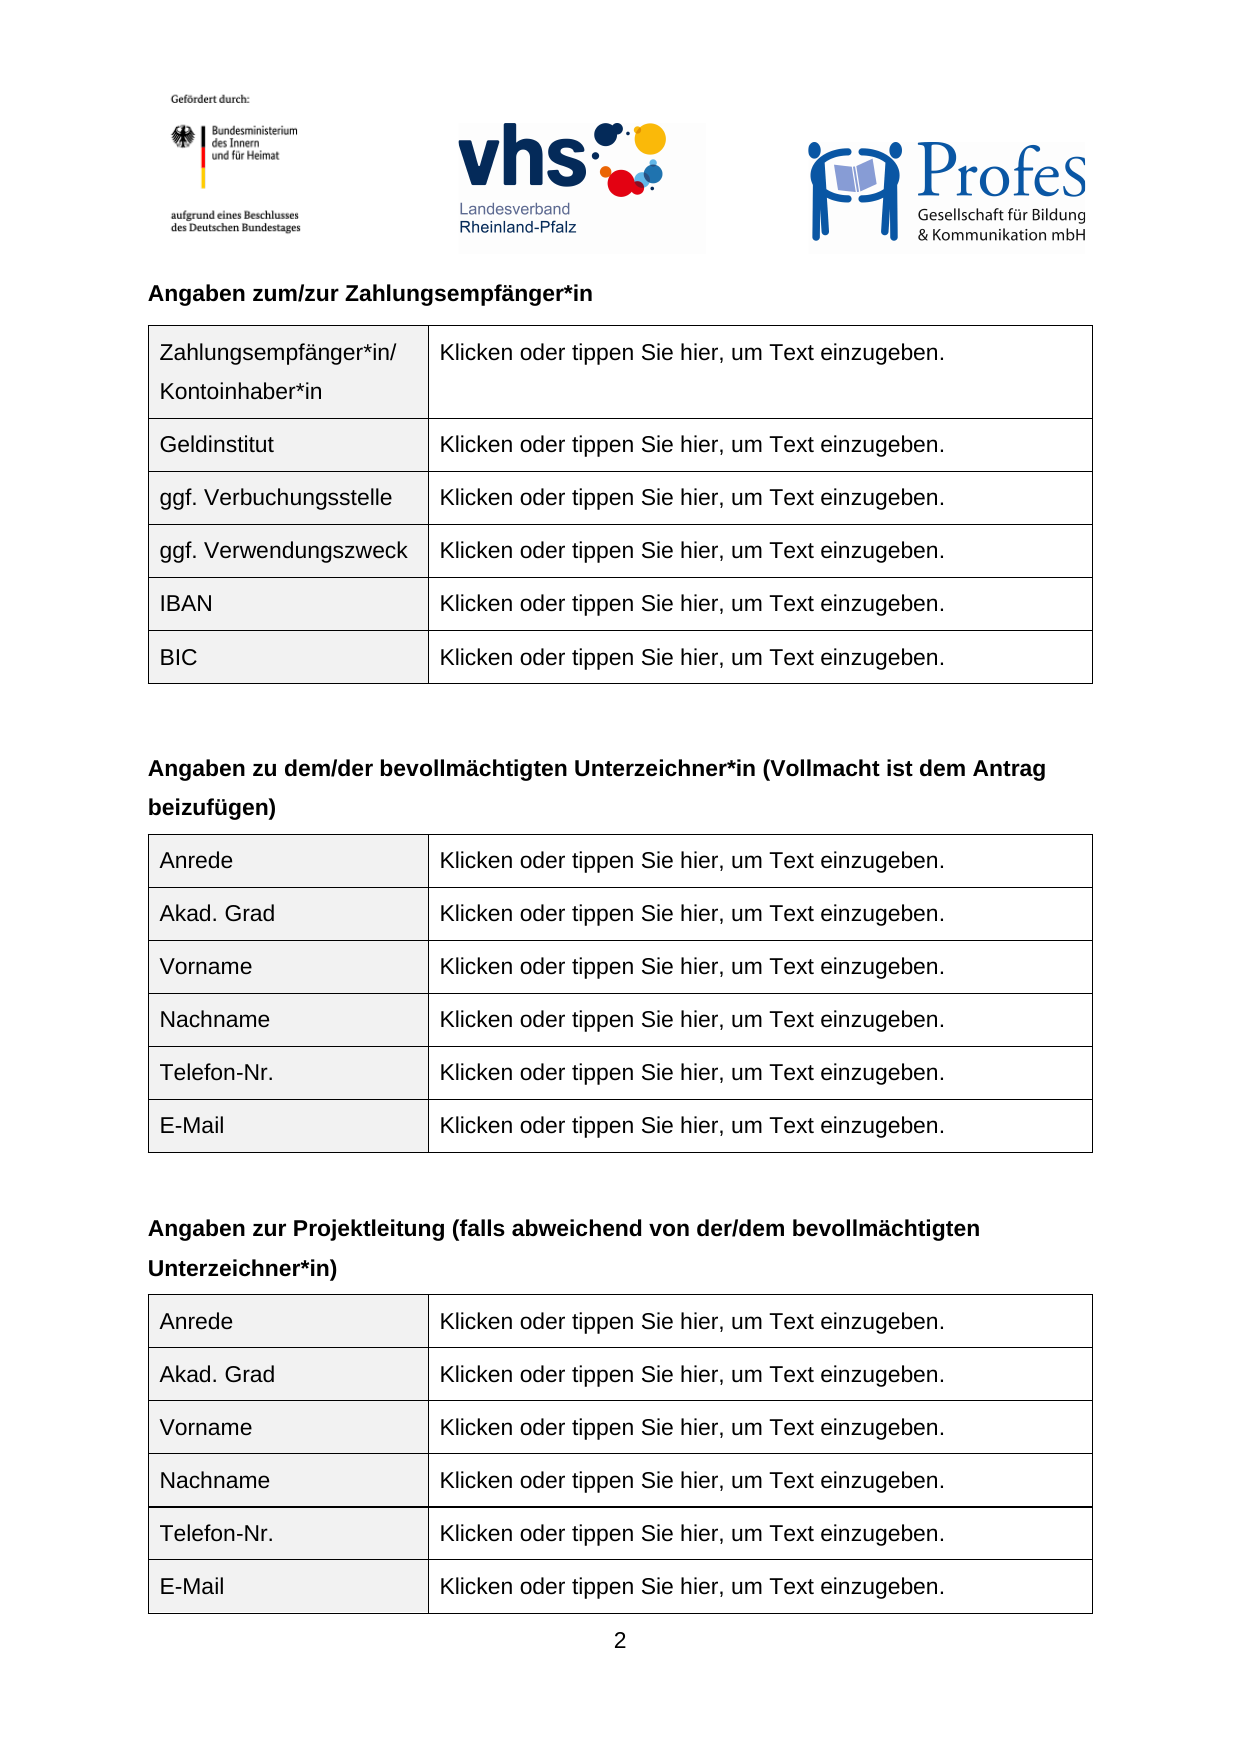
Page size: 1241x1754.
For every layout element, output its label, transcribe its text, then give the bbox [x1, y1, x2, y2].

table_header Anrede [149, 1295, 428, 1347]
table_cell ggf. Verbuchungsstelle [149, 472, 428, 524]
table_cell BIC [149, 631, 428, 683]
table_cell Akad. Grad [149, 1348, 428, 1400]
text Angaben zum/zur Zahlungsempfänger*in [148, 280, 1093, 307]
table_cell Vorname [149, 941, 428, 993]
picture [808, 142, 1085, 254]
table_cell Nachname [149, 1454, 428, 1506]
table_header Anrede [149, 835, 428, 887]
table_cell ggf. Verwendungszweck [149, 525, 428, 577]
table_cell IBAN [149, 578, 428, 630]
table_cell Telefon-Nr. [149, 1508, 428, 1559]
table_header Zahlungsempfänger*in/ Kontoinhaber*in [149, 326, 428, 418]
table_cell Akad. Grad [149, 888, 428, 940]
table_cell Nachname [149, 994, 428, 1046]
text Angaben zu dem/der bevollmächtigten Unterzeichner*in (Vollmacht ist dem Antrag beizufügen) [148, 755, 1093, 821]
table_cell E-Mail [149, 1100, 428, 1152]
picture [147, 73, 325, 254]
table_cell Vorname [149, 1401, 428, 1453]
table_cell Geldinstitut [149, 419, 428, 471]
picture [458, 123, 707, 254]
text Angaben zur Projektleitung (falls abweichend von der/dem bevollmächtigten Unterzeichner*in) [148, 1215, 1093, 1281]
table_cell Telefon-Nr. [149, 1047, 428, 1099]
table_cell E-Mail [149, 1560, 428, 1612]
